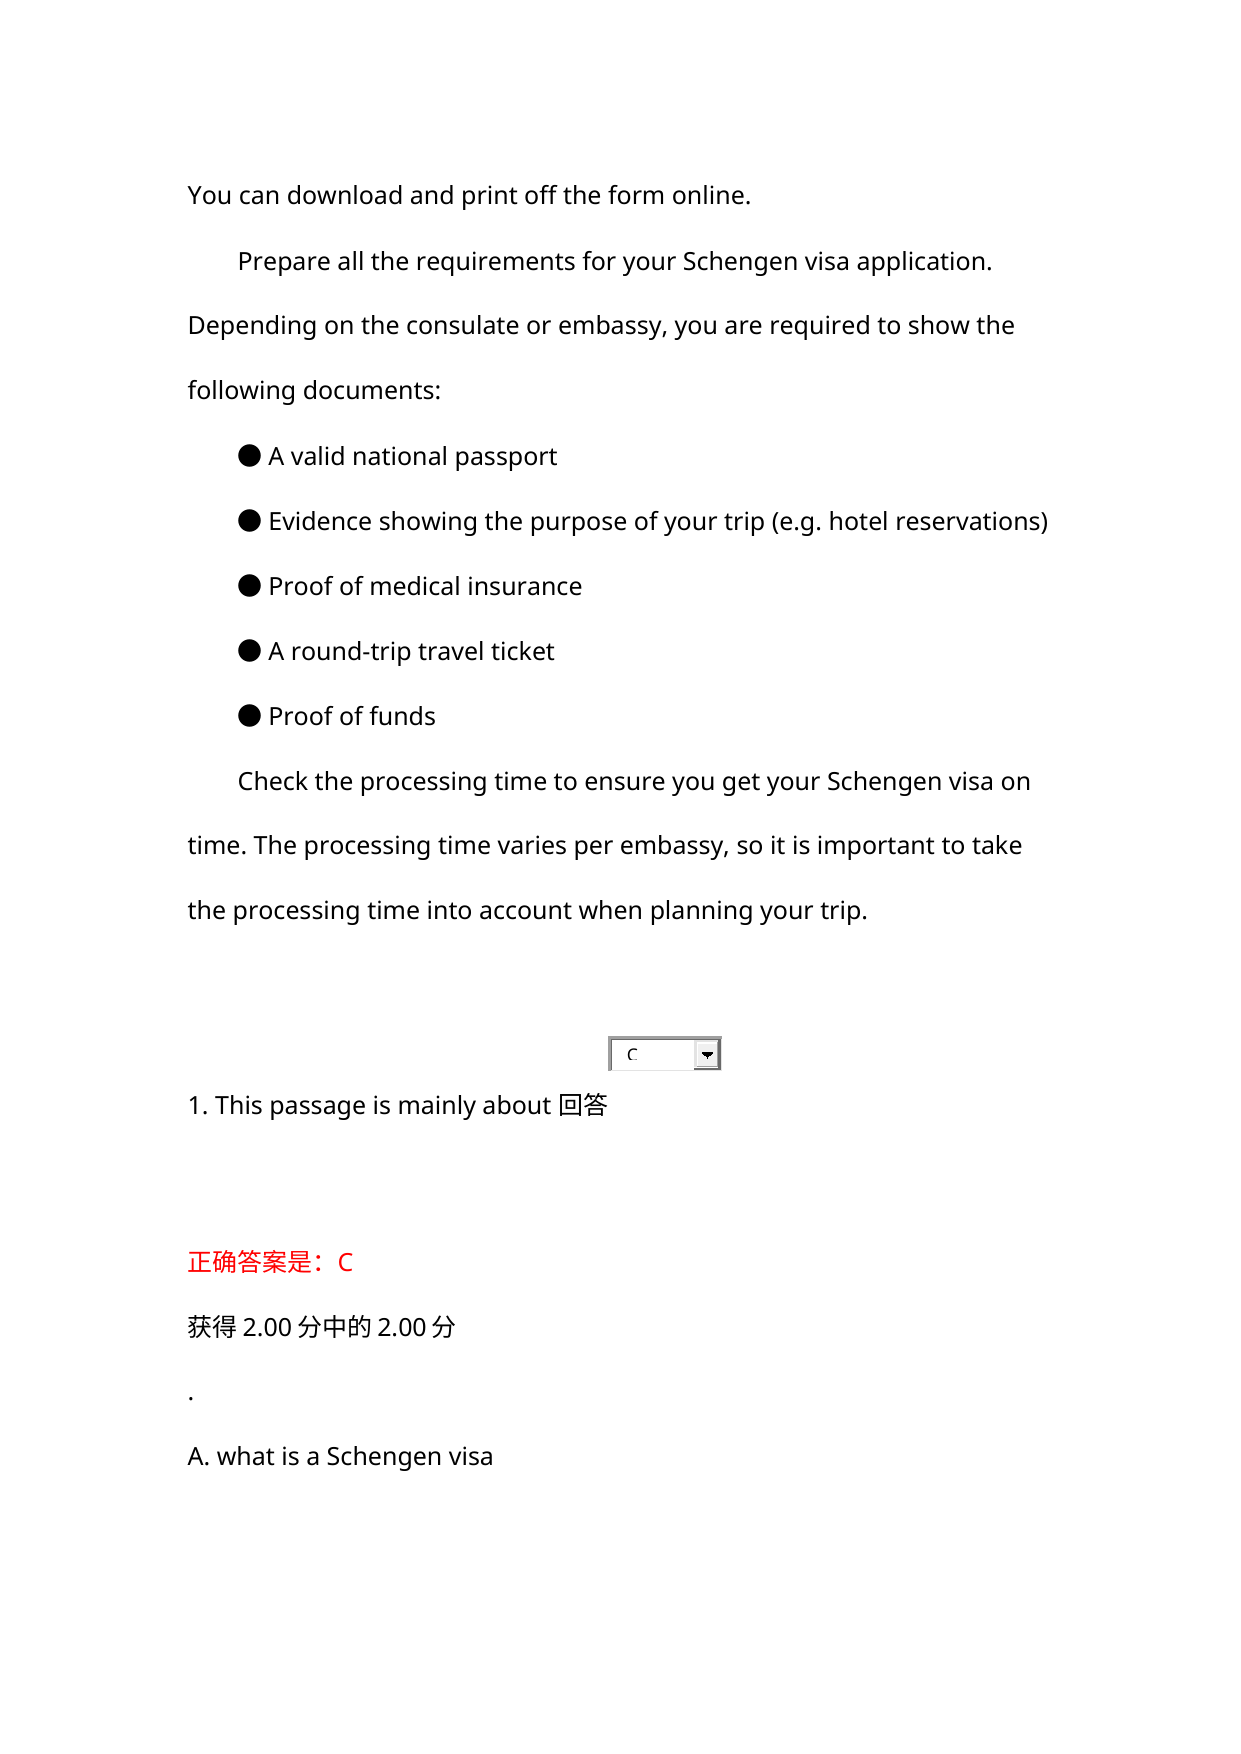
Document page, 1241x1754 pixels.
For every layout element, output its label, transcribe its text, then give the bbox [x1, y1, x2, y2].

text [187, 162, 1053, 942]
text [187, 1358, 1053, 1488]
text 正确答案是：C 获得2.00分中的2.00分 [187, 1163, 1053, 1358]
text 1. This passage is mainly about 回答 [187, 971, 1053, 1134]
